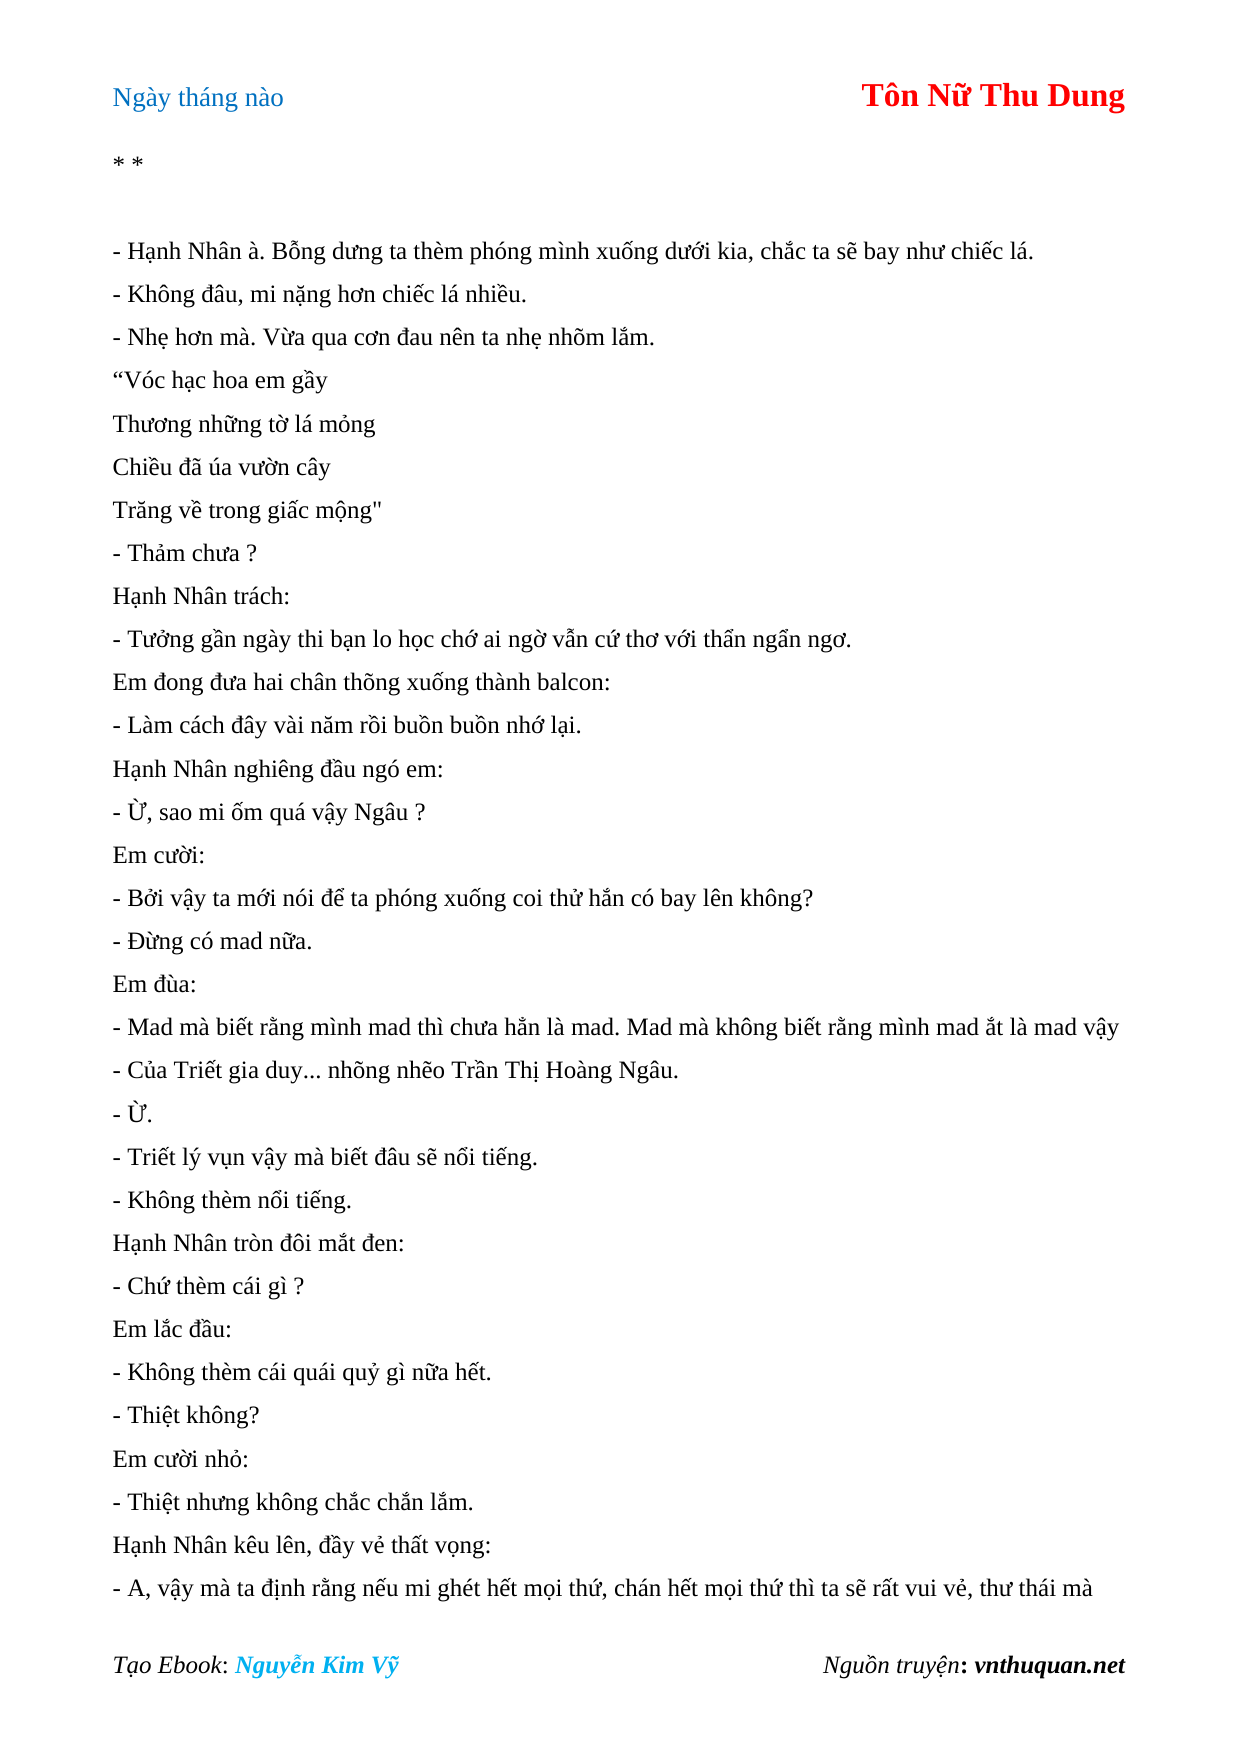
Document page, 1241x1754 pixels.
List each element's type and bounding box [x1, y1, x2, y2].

text [112, 150, 1128, 1602]
